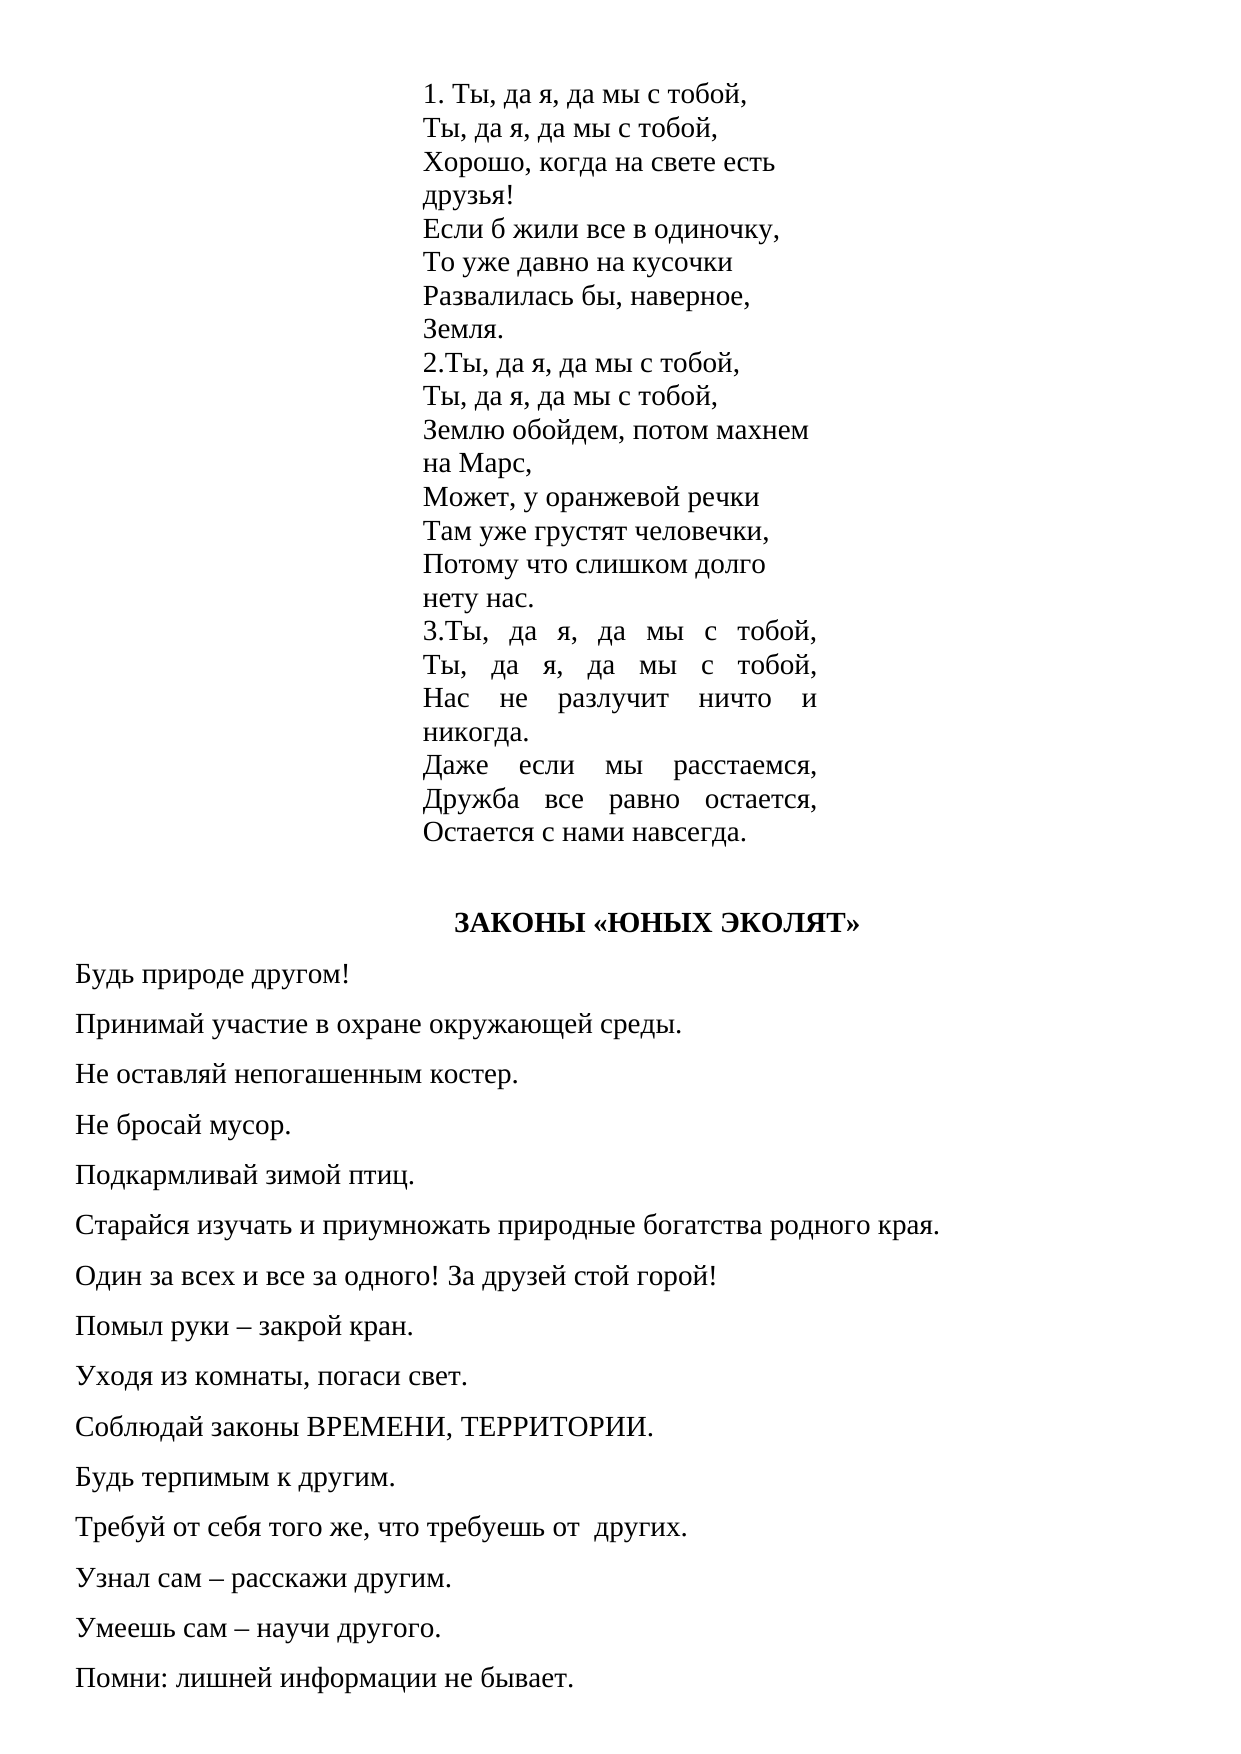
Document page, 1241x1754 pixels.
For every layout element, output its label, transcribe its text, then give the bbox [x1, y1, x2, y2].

list Будь терпимым к другим. [75, 1459, 1165, 1493]
table_header 1. Ты, да я, да мы с тобой, Ты, да я, да мы с тобой, Хорошо, когда на свете есть друзья! Если б жили все в одиночку, То уже давно на кусочки Развалилась бы, наверное, Земля. 2.Ты, да я, да мы с тобой, Ты, да я, да мы с тобой, Землю обойдем, потом махнем на Марс, Может, у оранжевой речки Там уже грустят человечки, Потому что слишком долго нету нас. 3.Ты, да я, да мы с тобой, Ты, да я, да мы с тобой, Нас не разлучит ничто и никогда. Даже если мы расстаемся, Дружба все равно остается, Остается с нами навсегда. [421, 75, 819, 850]
list Старайся изучать и приумножать природные богатства родного края. [75, 1207, 1165, 1241]
list Помни: лишней информации не бывает. [75, 1660, 1165, 1694]
list Требуй от себя того же, что требуешь от других. [75, 1509, 1165, 1543]
list Помыл руки – закрой кран. [75, 1308, 1165, 1342]
list Принимай участие в охране окружающей среды. [75, 1006, 1165, 1040]
list Будь природе другом! [75, 956, 1165, 989]
text Один за всех и все за одного! За друзей стой горой! [75, 1258, 1165, 1291]
list Не оставляй непогашенным костер. [75, 1057, 1165, 1090]
list Узнал сам – расскажи другим. [75, 1560, 1165, 1593]
list Подкармливай зимой птиц. [75, 1157, 1165, 1191]
list Не бросай мусор. [75, 1107, 1165, 1140]
text Законы «юных эколят» [75, 906, 1165, 939]
list Соблюдай законы ВРЕМЕНИ, Территории. [75, 1409, 1165, 1442]
list Умеешь сам – научи другого. [75, 1610, 1165, 1643]
list Уходя из комнаты, погаси свет. [75, 1358, 1165, 1392]
